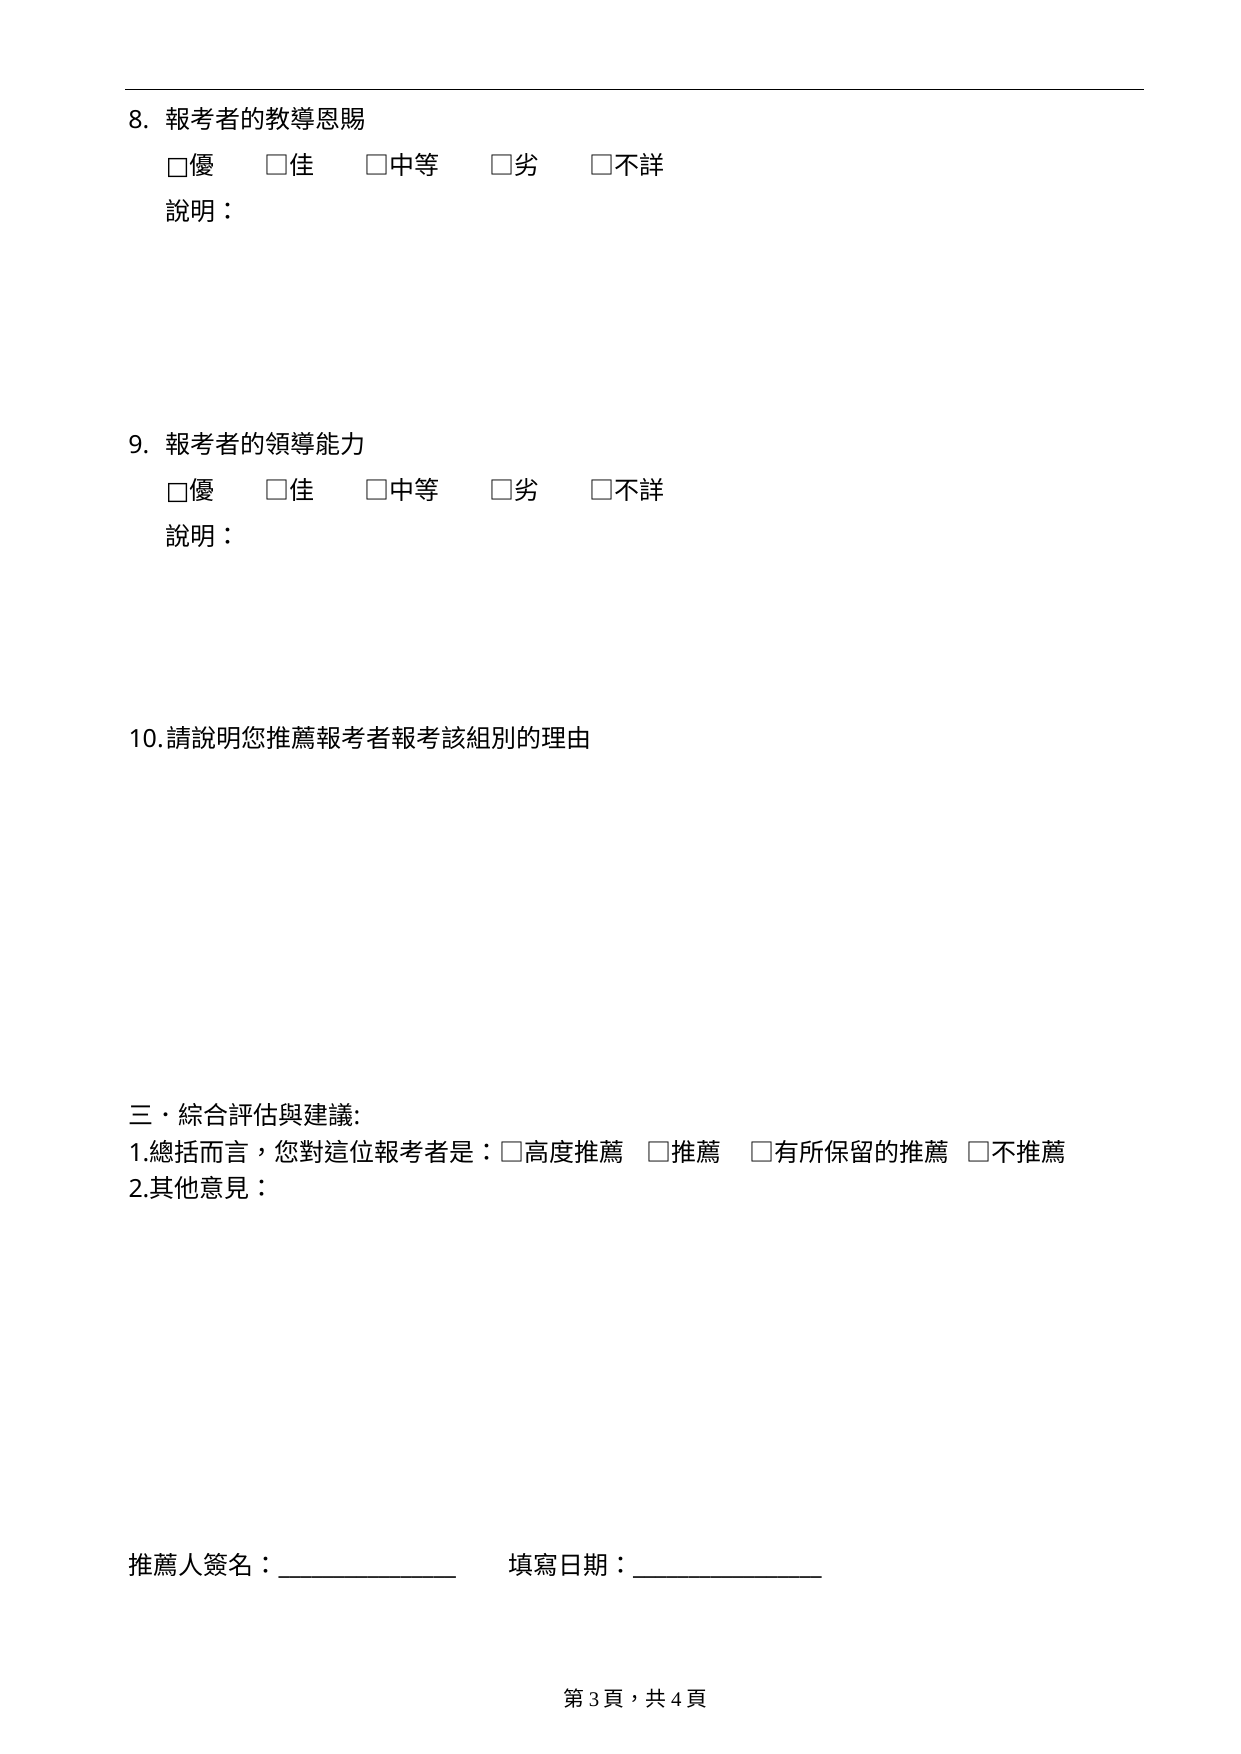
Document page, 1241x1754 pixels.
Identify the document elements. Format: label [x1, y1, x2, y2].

table_cell [125, 90, 1144, 1579]
